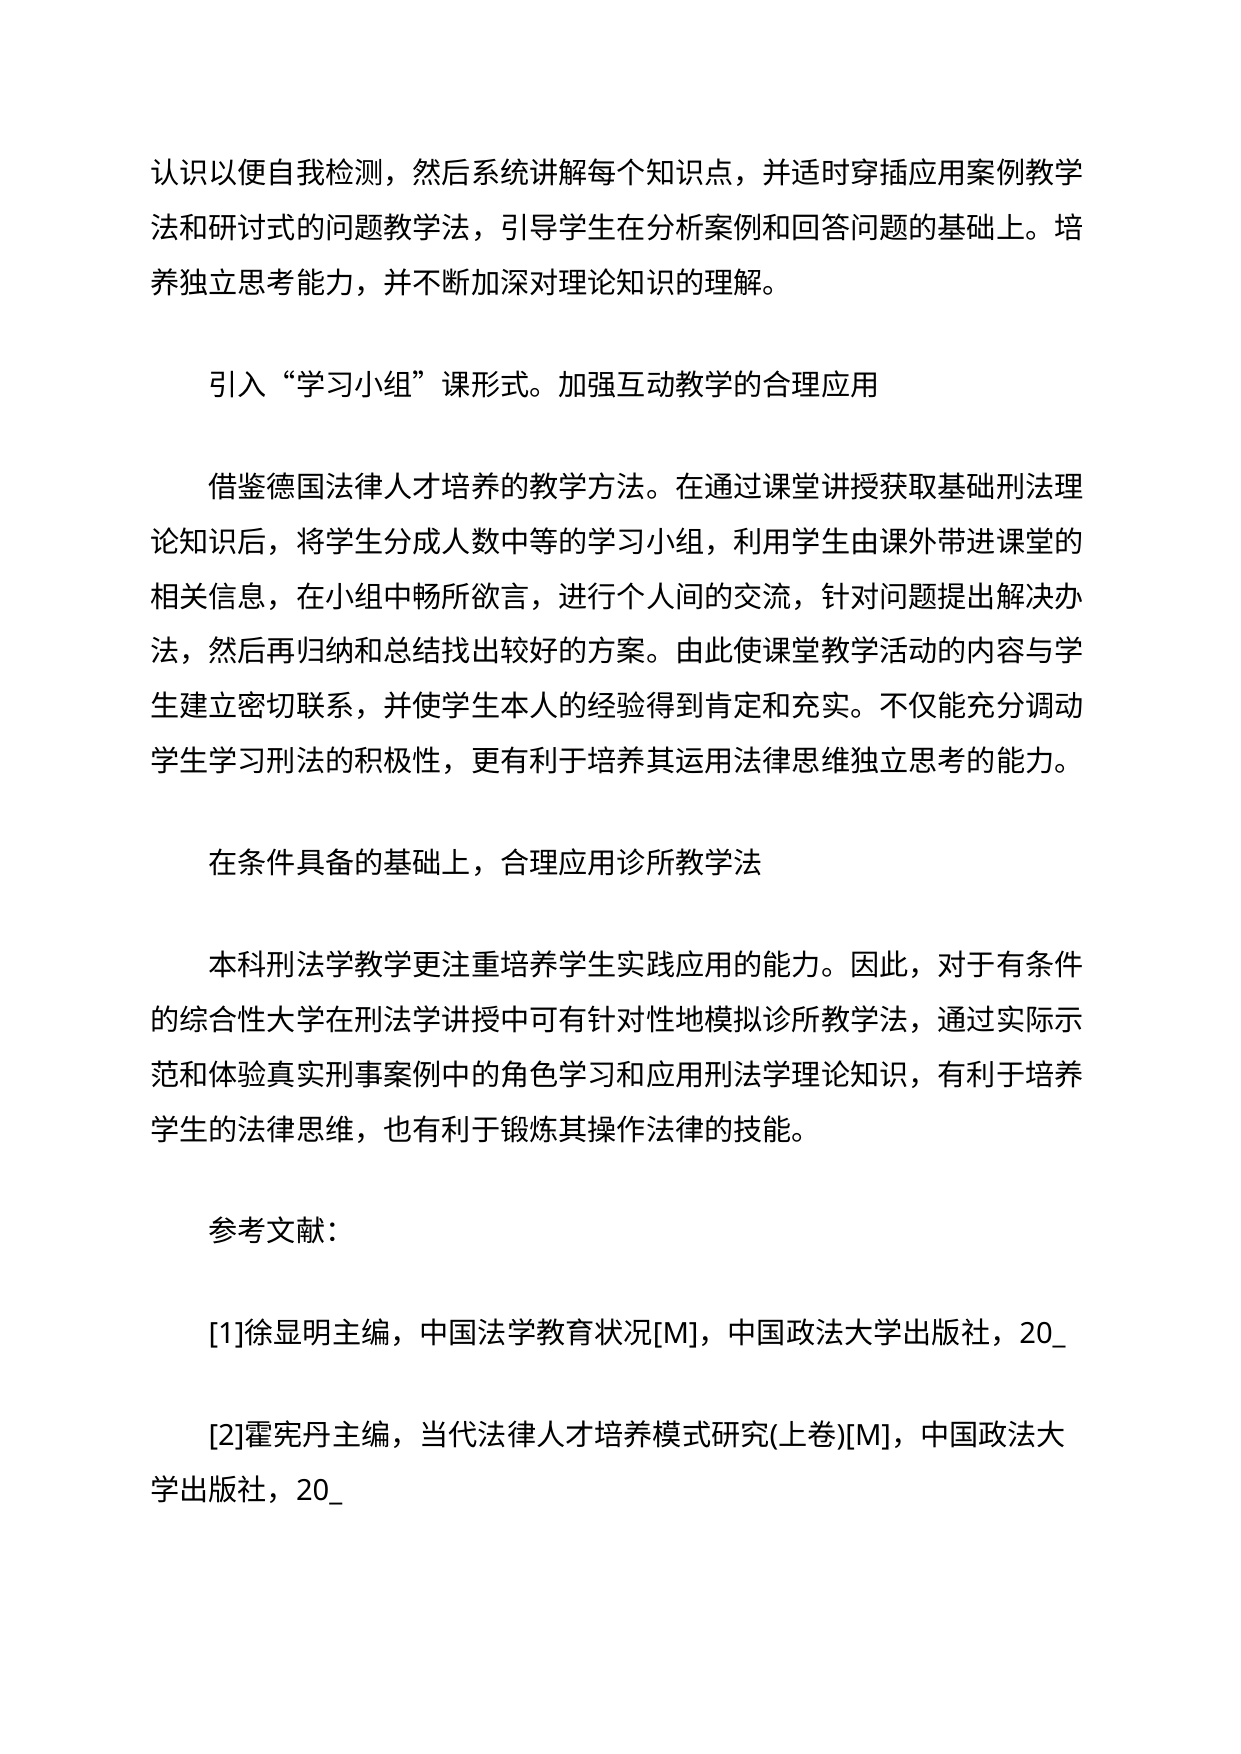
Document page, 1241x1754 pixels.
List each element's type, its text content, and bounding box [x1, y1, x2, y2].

text 在条件具备的基础上，合理应用诊所教学法 [150, 839, 1090, 882]
text [2]霍宪丹主编，当代法律人才培养模式研究(上卷)[M]，中国政法大学出版社，20_ [150, 1412, 1090, 1509]
text 参考文献： [150, 1208, 1090, 1250]
text 引入“学习小组”课形式。加强互动教学的合理应用 [150, 362, 1090, 404]
text [1]徐显明主编，中国法学教育状况[M]，中国政法大学出版社，20_ [150, 1309, 1090, 1352]
text 借鉴德国法律人才培养的教学方法。在通过课堂讲授获取基础刑法理论知识后，将学生分成人数中等的学习小组，利用学生由课外带进课堂的相关信息，在小组中畅所欲言，进行个人间的交流，针对问题提出解决办法，然后再归纳和总结找出较好的方案。由此使课堂教学活动的内容与学生建立密切联系，并使学生本人的经验得到肯定和充实。不仅能充分调动学生学习刑法的积极性，更有利于培养其运用法律思维独立思考的能力。 [150, 463, 1090, 780]
text 本科刑法学教学更注重培养学生实践应用的能力。因此，对于有条件的综合性大学在刑法学讲授中可有针对性地模拟诊所教学法，通过实际示范和体验真实刑事案例中的角色学习和应用刑法学理论知识，有利于培养学生的法律思维，也有利于锻炼其操作法律的技能。 [150, 941, 1090, 1148]
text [150, 150, 1090, 302]
